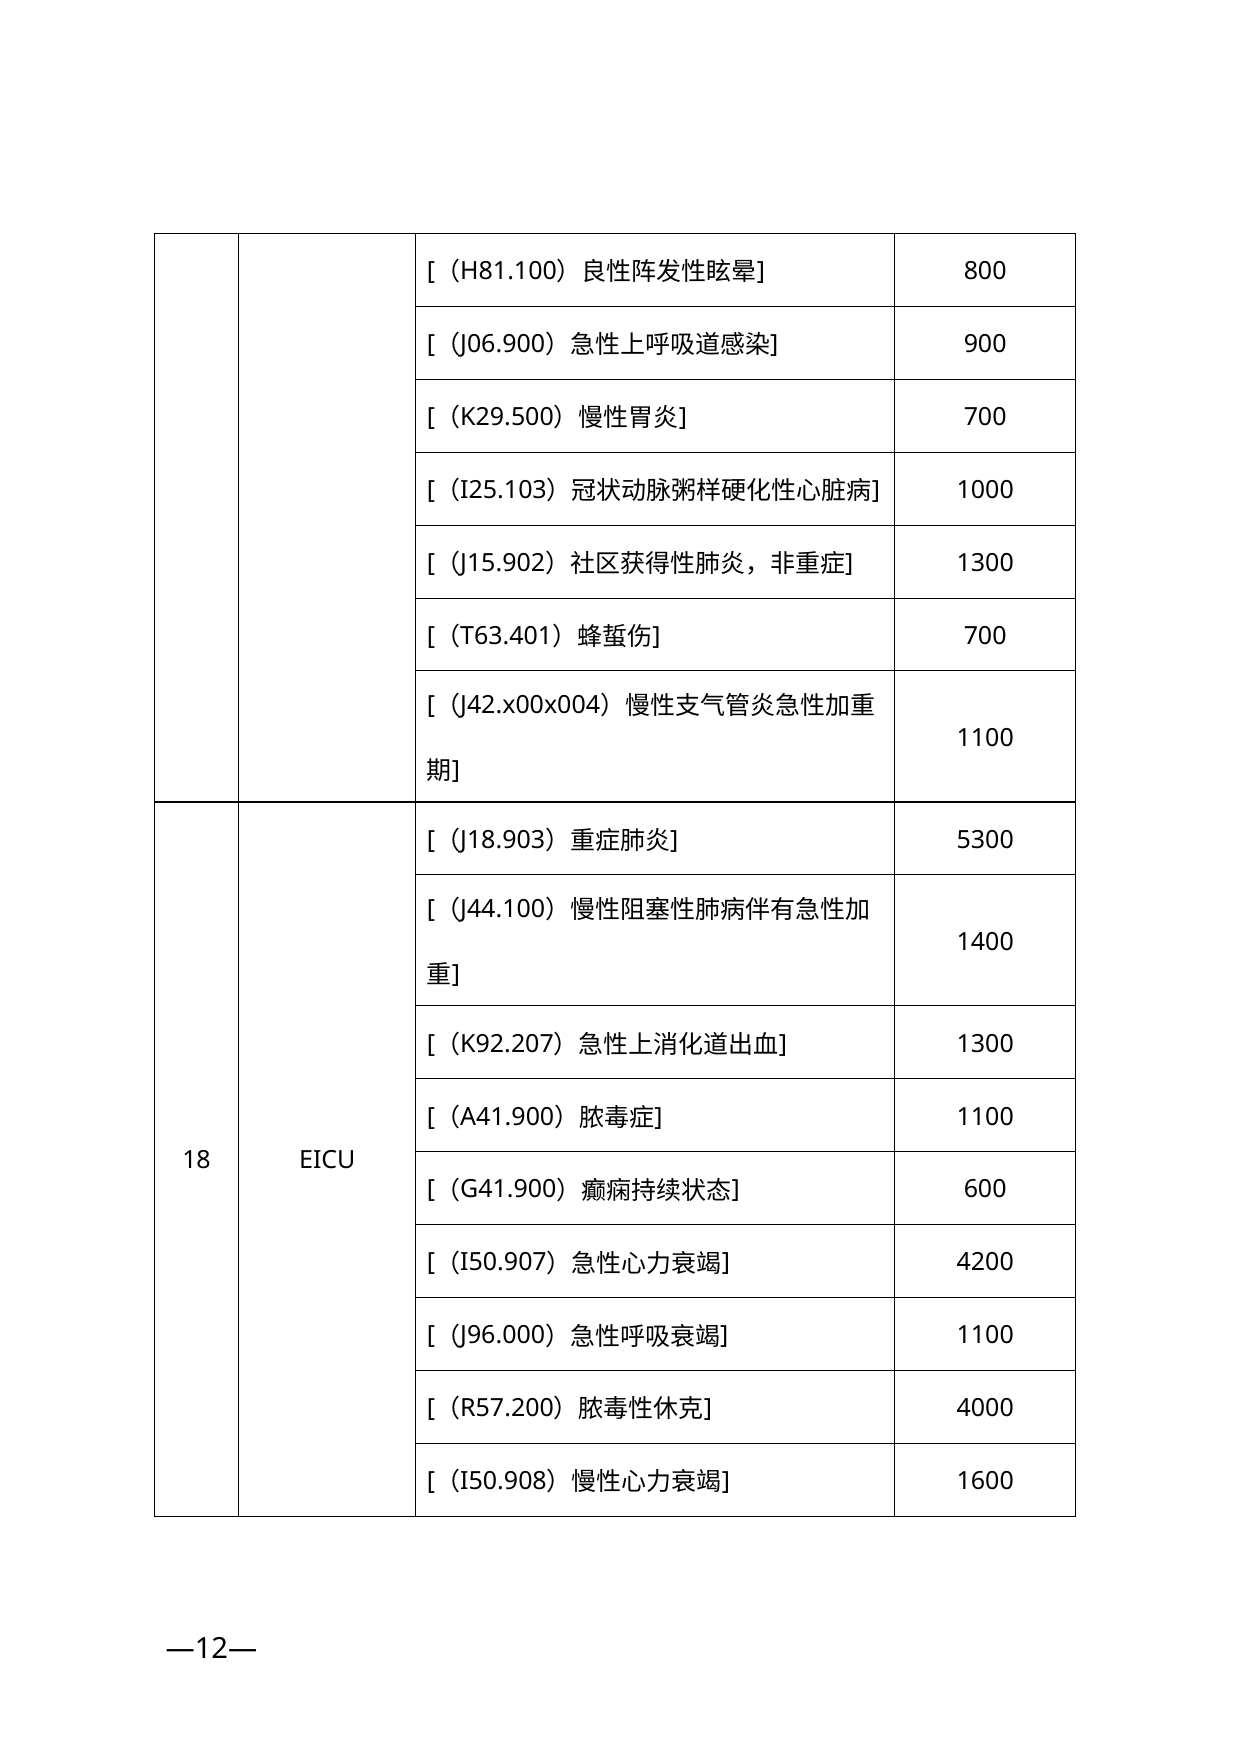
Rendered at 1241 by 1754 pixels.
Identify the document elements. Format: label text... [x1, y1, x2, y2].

table_cell [（J96.000）急性呼吸衰竭] [416, 1298, 894, 1370]
table_cell [（A41.900）脓毒症] [416, 1079, 894, 1151]
table_cell 800 [895, 234, 1075, 306]
table_cell 5300 [895, 803, 1075, 874]
table_cell 1000 [895, 453, 1075, 524]
table_cell [（J06.900）急性上呼吸道感染] [416, 307, 894, 379]
table_cell 4200 [895, 1225, 1075, 1297]
table_cell [（K29.500）慢性胃炎] [416, 380, 894, 452]
table_cell [（K92.207）急性上消化道出血] [416, 1006, 894, 1078]
table_cell [（I50.907）急性心力衰竭] [416, 1225, 894, 1297]
table_cell [（J18.903）重症肺炎] [416, 803, 894, 874]
table_cell 1300 [895, 1006, 1075, 1078]
table_cell 18 [155, 803, 238, 1516]
table_cell 1100 [895, 671, 1075, 801]
table_cell 1300 [895, 526, 1075, 597]
table_cell [（R57.200）脓毒性休克] [416, 1371, 894, 1443]
table_cell [（G41.900）癫痫持续状态] [416, 1152, 894, 1224]
table_cell 600 [895, 1152, 1075, 1224]
table_cell 700 [895, 599, 1075, 670]
table_cell 700 [895, 380, 1075, 452]
table_cell 1100 [895, 1079, 1075, 1151]
table_cell 1100 [895, 1298, 1075, 1370]
table_cell [（I25.103）冠状动脉粥样硬化性心脏病] [416, 453, 894, 524]
table_cell [（J42.x00x004）慢性支气管炎急性加重期] [416, 671, 894, 801]
table_cell EICU [239, 803, 415, 1516]
table_cell 4000 [895, 1371, 1075, 1443]
table_cell 1400 [895, 875, 1075, 1005]
table_cell [（H81.100）良性阵发性眩晕] [416, 234, 894, 306]
table_cell [（I50.908）慢性心力衰竭] [416, 1444, 894, 1516]
table_cell 900 [895, 307, 1075, 379]
table_cell 1600 [895, 1444, 1075, 1516]
table_cell [（J15.902）社区获得性肺炎，非重症] [416, 526, 894, 597]
table_cell [（J44.100）慢性阻塞性肺病伴有急性加重] [416, 875, 894, 1005]
table_cell [（T63.401）蜂蜇伤] [416, 599, 894, 670]
